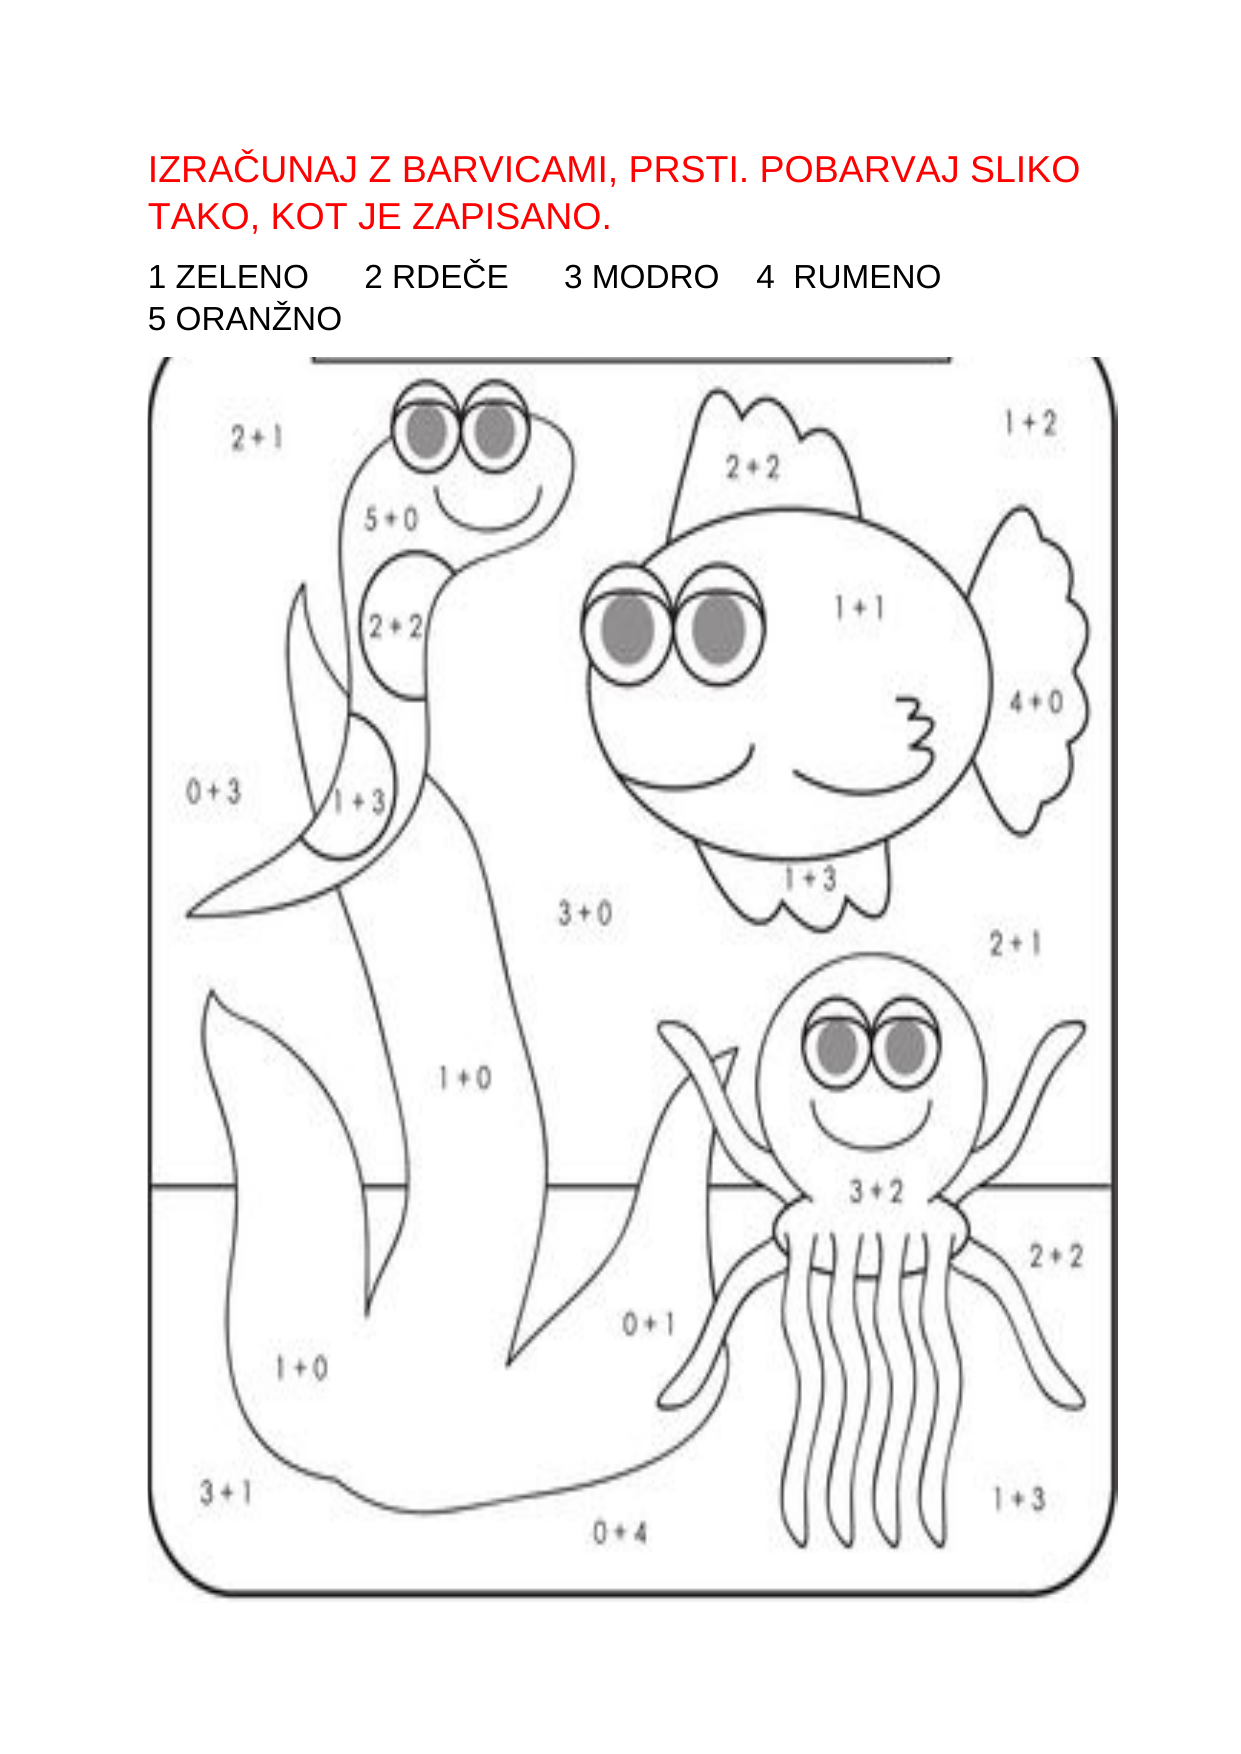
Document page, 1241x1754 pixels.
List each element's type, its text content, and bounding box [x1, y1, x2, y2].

text 1 ZELENO 2 RDEČE 3 MODRO 4 RUMENO 5 ORANŽNO [148, 257, 1093, 337]
picture [147, 357, 1118, 1603]
text IZRAČUNAJ Z BARVICAMI, PRSTI. POBARVAJ SLIKO TAKO, KOT JE ZAPISANO. [148, 148, 1093, 237]
